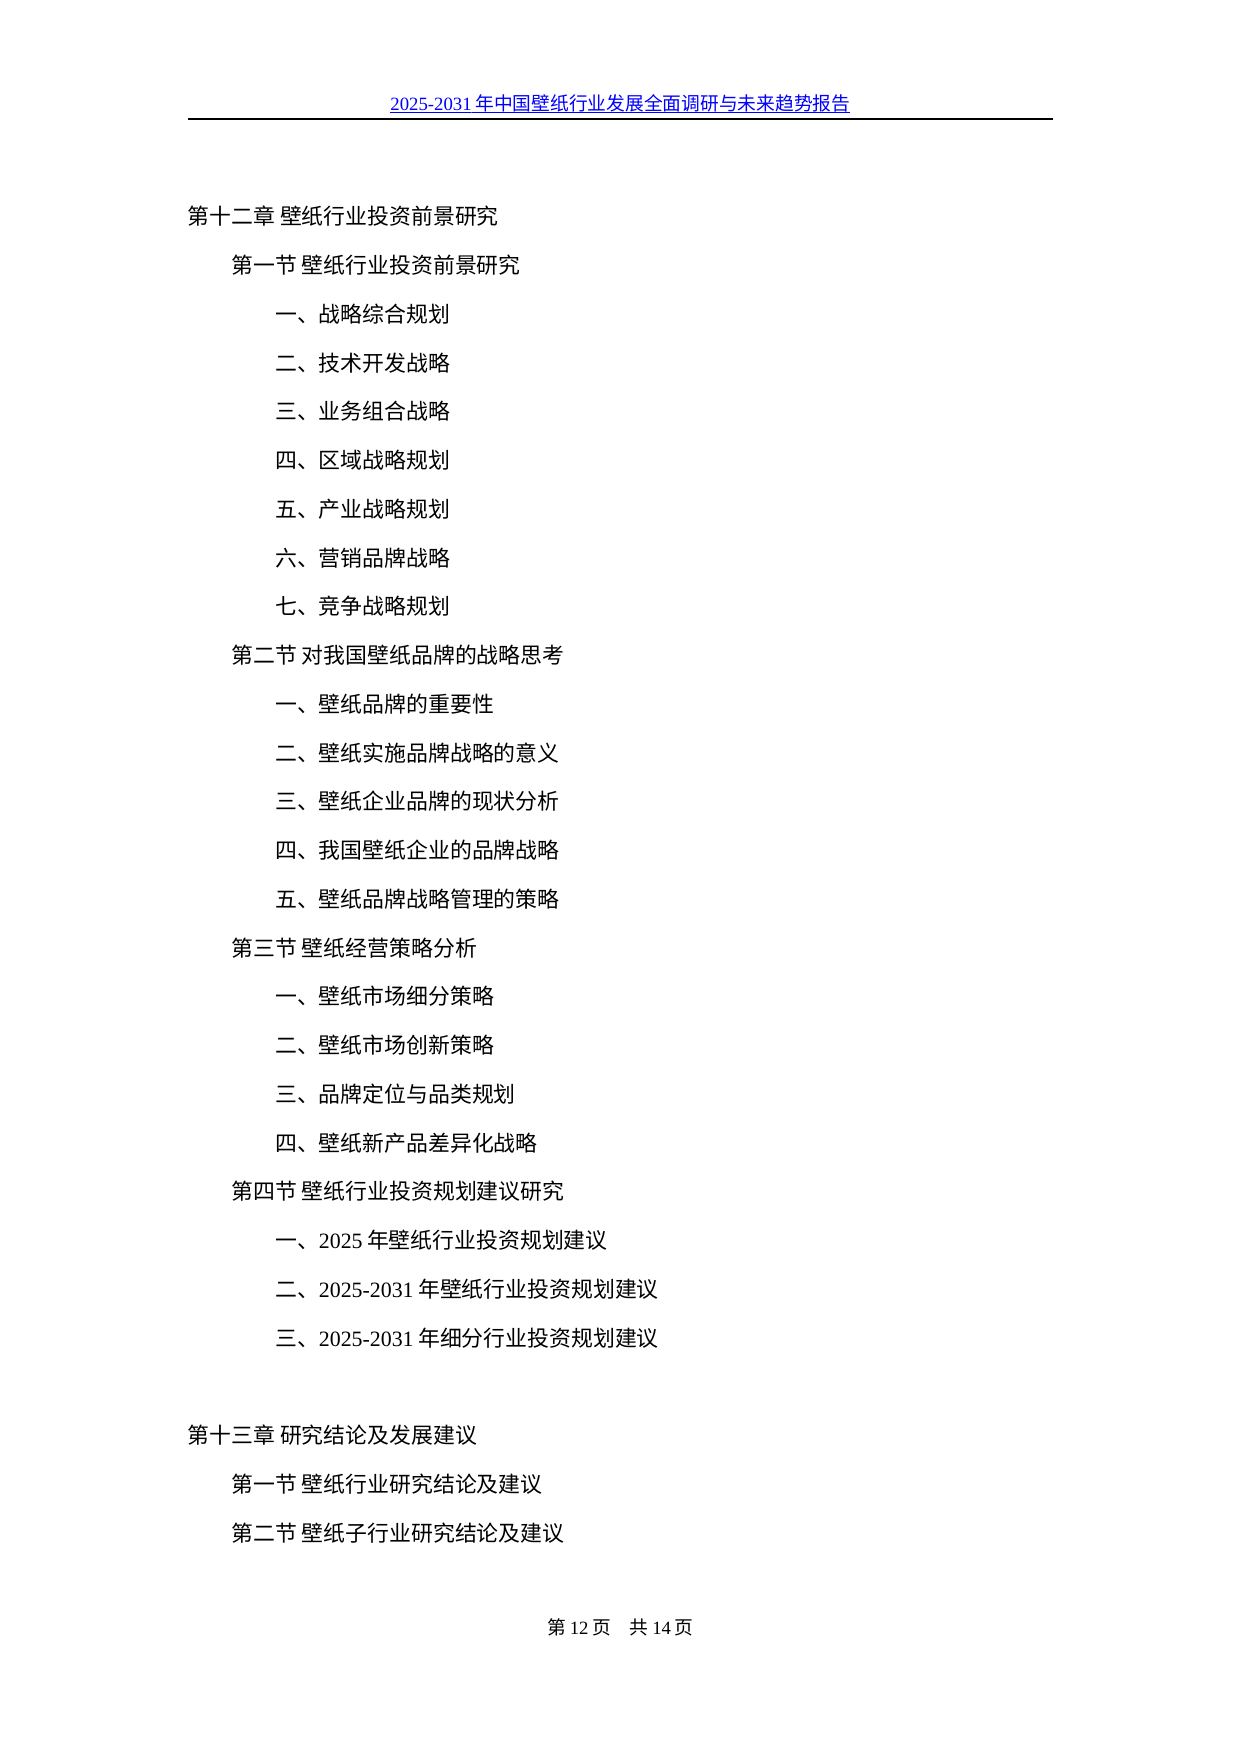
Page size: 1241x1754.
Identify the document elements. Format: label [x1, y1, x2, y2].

text [187, 150, 1053, 1548]
